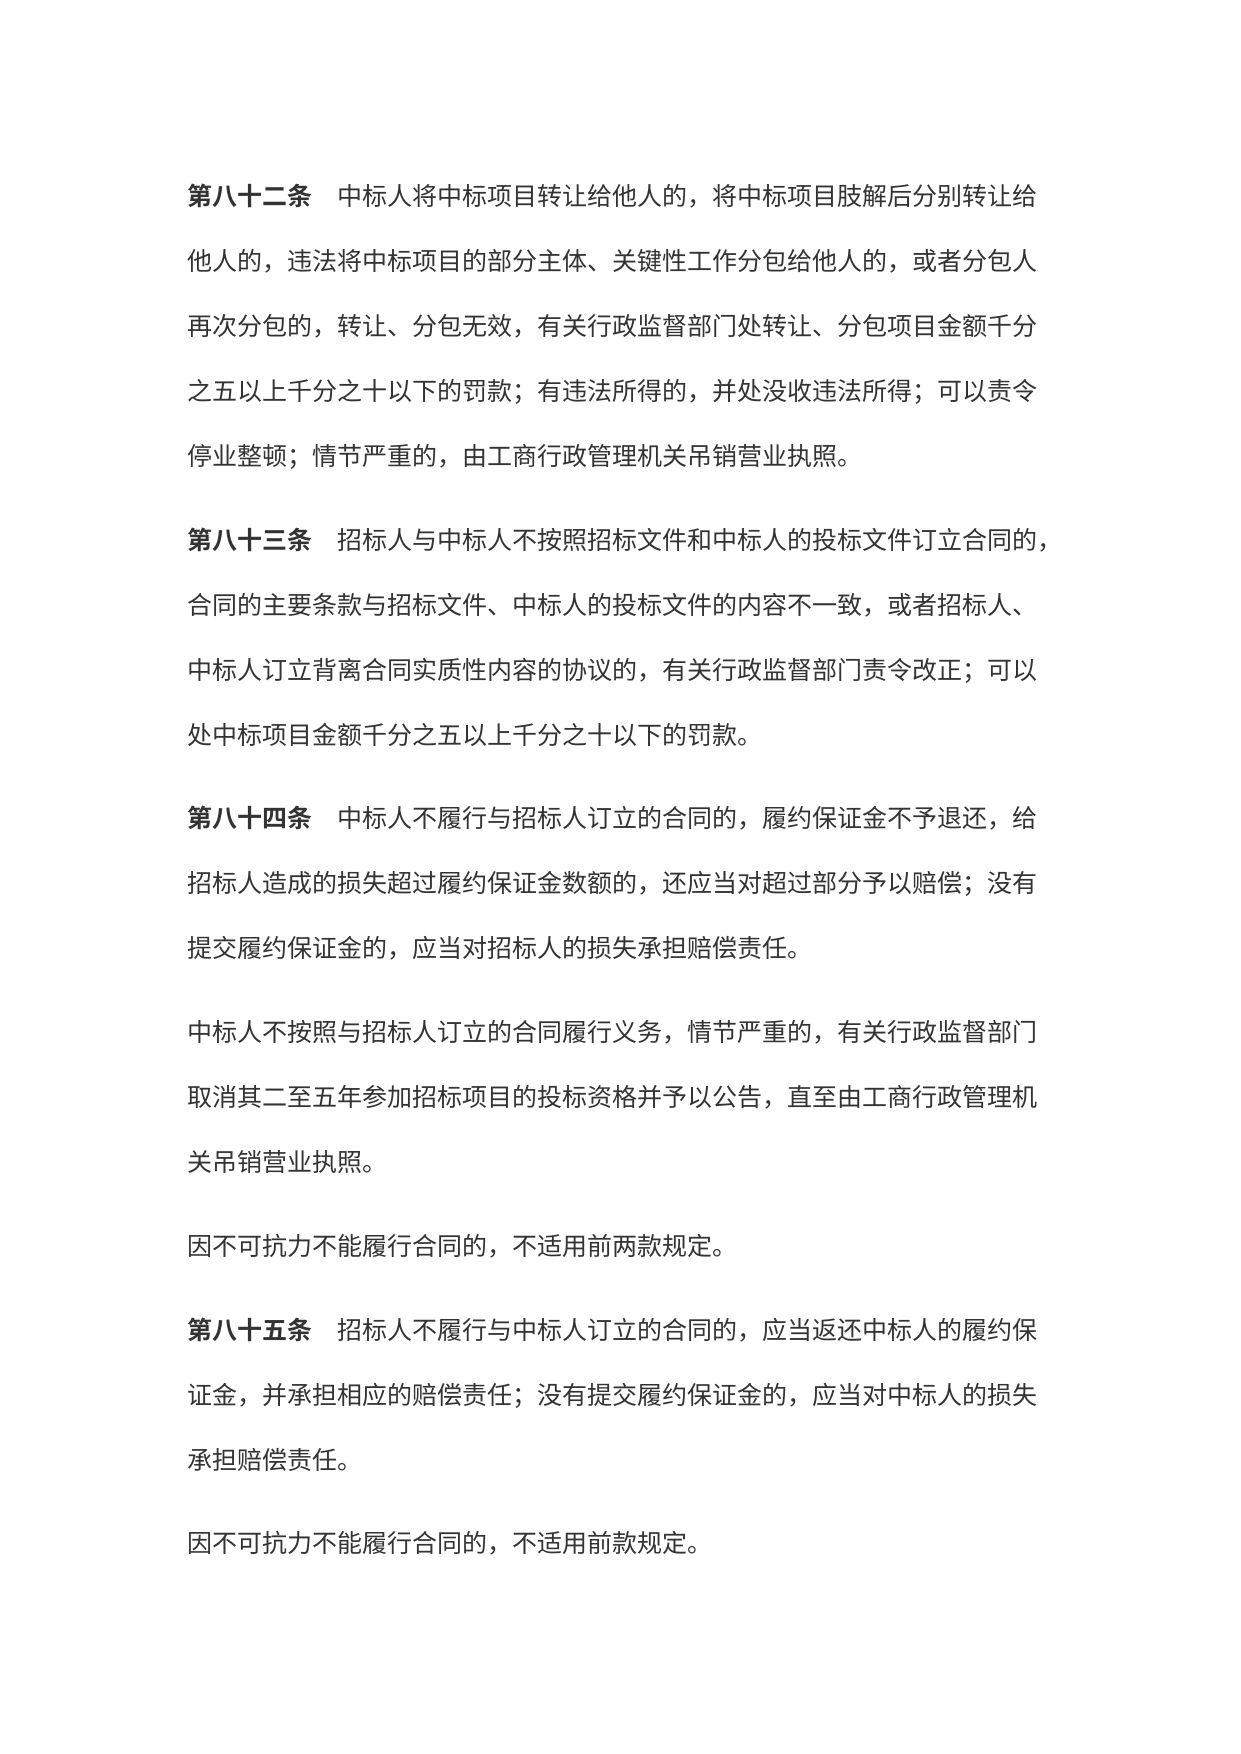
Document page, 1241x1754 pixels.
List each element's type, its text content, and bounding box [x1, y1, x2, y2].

text 中标人不按照与招标人订立的合同履行义务，情节严重的，有关行政监督部门取消其二至五年参加招标项目的投标资格并予以公告，直至由工商行政管理机关吊销营业执照。 [187, 998, 1053, 1193]
text 因不可抗力不能履行合同的，不适用前两款规定。 [187, 1212, 1053, 1277]
text 因不可抗力不能履行合同的，不适用前款规定。 [187, 1509, 1053, 1574]
text 第八十二条 中标人将中标项目转让给他人的，将中标项目肢解后分别转让给他人的，违法将中标项目的部分主体、关键性工作分包给他人的，或者分包人再次分包的，转让、分包无效，有关行政监督部门处转让、分包项目金额千分之五以上千分之十以下的罚款；有违法所得的，并处没收违法所得；可以责令停业整顿；情节严重的，由工商行政管理机关吊销营业执照。 [187, 162, 1053, 487]
text 第八十五条 招标人不履行与中标人订立的合同的，应当返还中标人的履约保证金，并承担相应的赔偿责任；没有提交履约保证金的，应当对中标人的损失承担赔偿责任。 [187, 1296, 1053, 1491]
text 第八十四条 中标人不履行与招标人订立的合同的，履约保证金不予退还，给招标人造成的损失超过履约保证金数额的，还应当对超过部分予以赔偿；没有提交履约保证金的，应当对招标人的损失承担赔偿责任。 [187, 784, 1053, 979]
text 第八十三条 招标人与中标人不按照招标文件和中标人的投标文件订立合同的，合同的主要条款与招标文件、中标人的投标文件的内容不一致，或者招标人、中标人订立背离合同实质性内容的协议的，有关行政监督部门责令改正；可以处中标项目金额千分之五以上千分之十以下的罚款。 [187, 506, 1053, 766]
